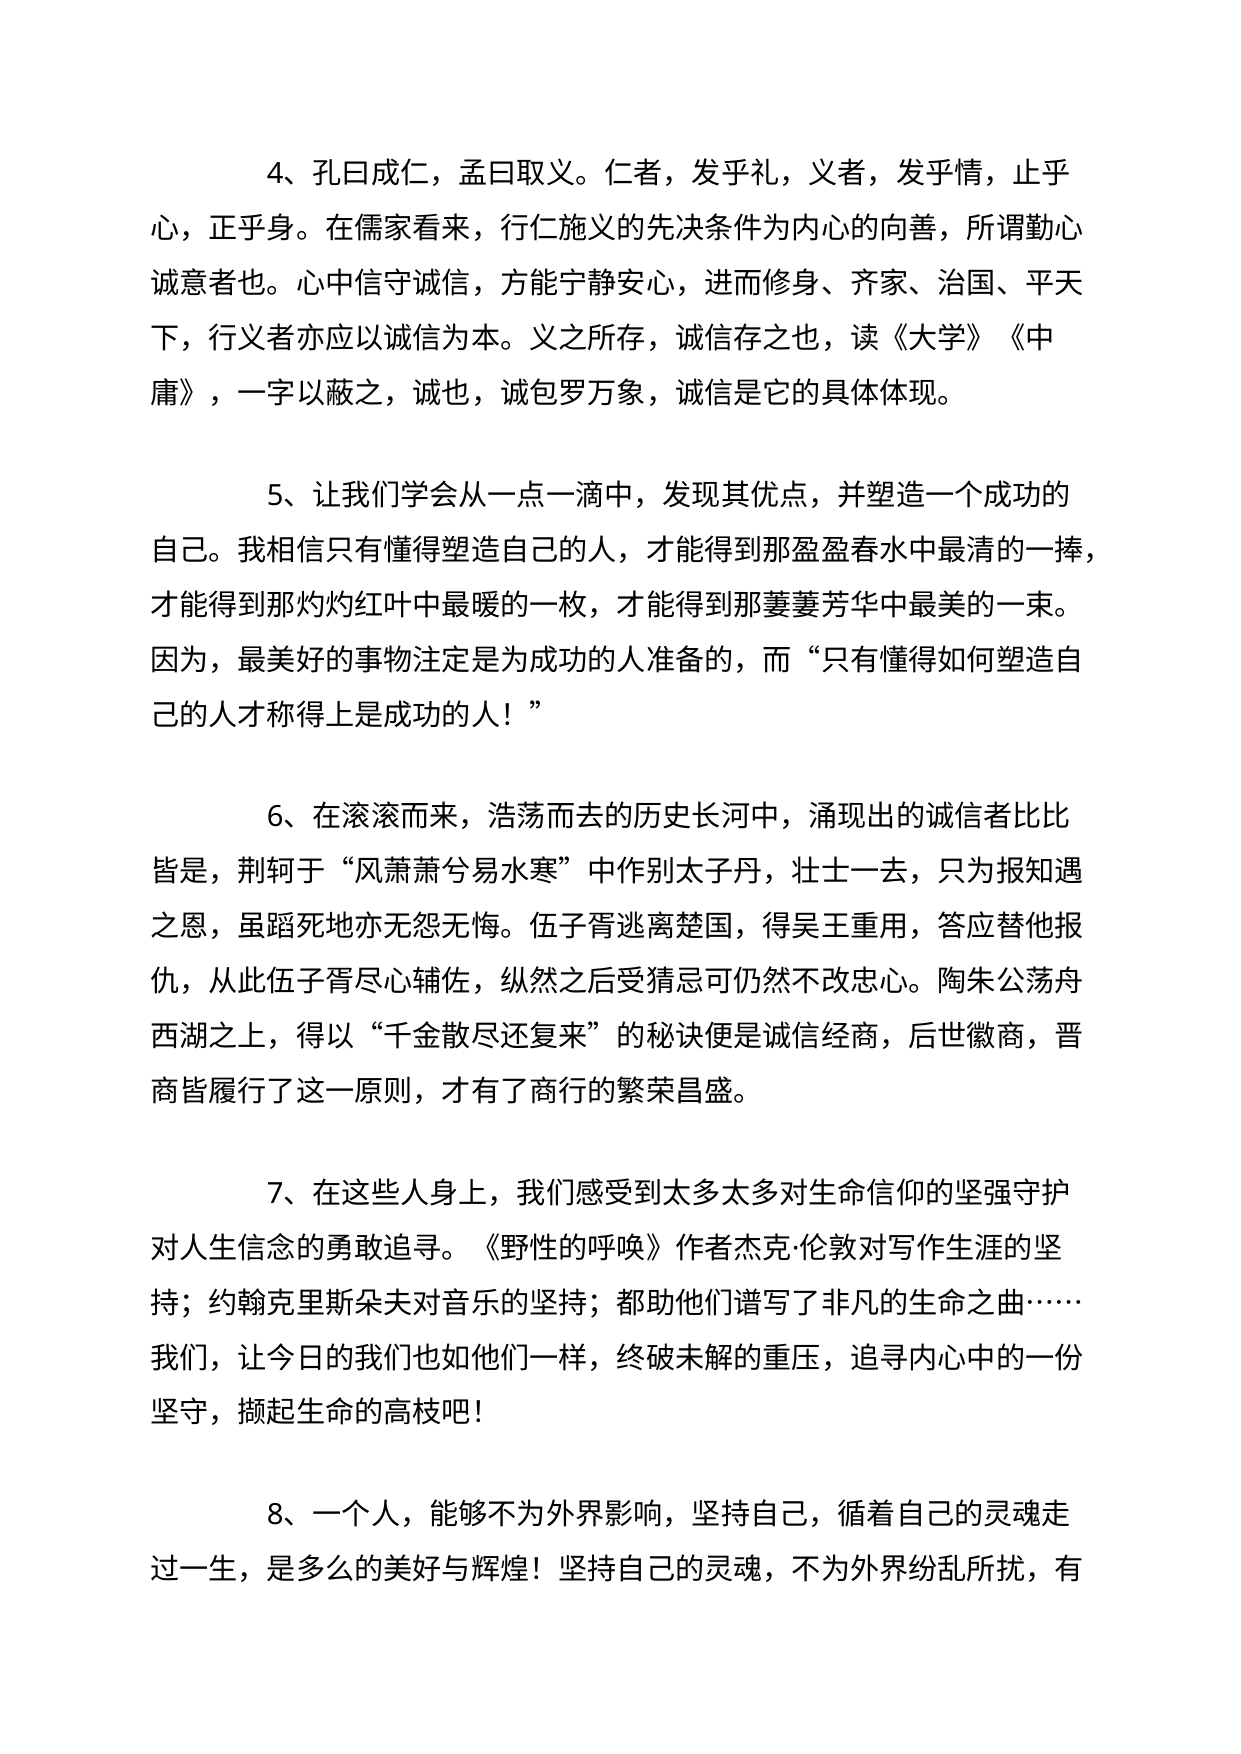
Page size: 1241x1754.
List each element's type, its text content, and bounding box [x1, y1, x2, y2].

text 6、在滚滚而来，浩荡而去的历史长河中，涌现出的诚信者比比皆是，荆轲于“风萧萧兮易水寒”中作别太子丹，壮士一去，只为报知遇之恩，虽蹈死地亦无怨无悔。伍子胥逃离楚国，得吴王重用，答应替他报仇，从此伍子胥尽心辅佐，纵然之后受猜忌可仍然不改忠心。陶朱公荡舟西湖之上，得以“千金散尽还复来”的秘诀便是诚信经商，后世徽商，晋商皆履行了这一原则，才有了商行的繁荣昌盛。 [150, 793, 1090, 1110]
text 4、孔曰成仁，孟曰取义。仁者，发乎礼，义者，发乎情，止乎心，正乎身。在儒家看来，行仁施义的先决条件为内心的向善，所谓勤心诚意者也。心中信守诚信，方能宁静安心，进而修身、齐家、治国、平天下，行义者亦应以诚信为本。义之所存，诚信存之也，读《大学》《中庸》，一字以蔽之，诚也，诚包罗万象，诚信是它的具体体现。 [150, 150, 1090, 412]
text 7、在这些人身上，我们感受到太多太多对生命信仰的坚强守护对人生信念的勇敢追寻。《野性的呼唤》作者杰克·伦敦对写作生涯的坚持；约翰克里斯朵夫对音乐的坚持；都助他们谱写了非凡的生命之曲……我们，让今日的我们也如他们一样，终破未解的重压，追寻内心中的一份坚守，撷起生命的高枝吧！ [150, 1169, 1090, 1431]
text 5、让我们学会从一点一滴中，发现其优点，并塑造一个成功的自己。我相信只有懂得塑造自己的人，才能得到那盈盈春水中最清的一捧，才能得到那灼灼红叶中最暖的一枚，才能得到那萋萋芳华中最美的一束。因为，最美好的事物注定是为成功的人准备的，而“只有懂得如何塑造自己的人才称得上是成功的人！” [150, 471, 1090, 733]
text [150, 1491, 1090, 1588]
